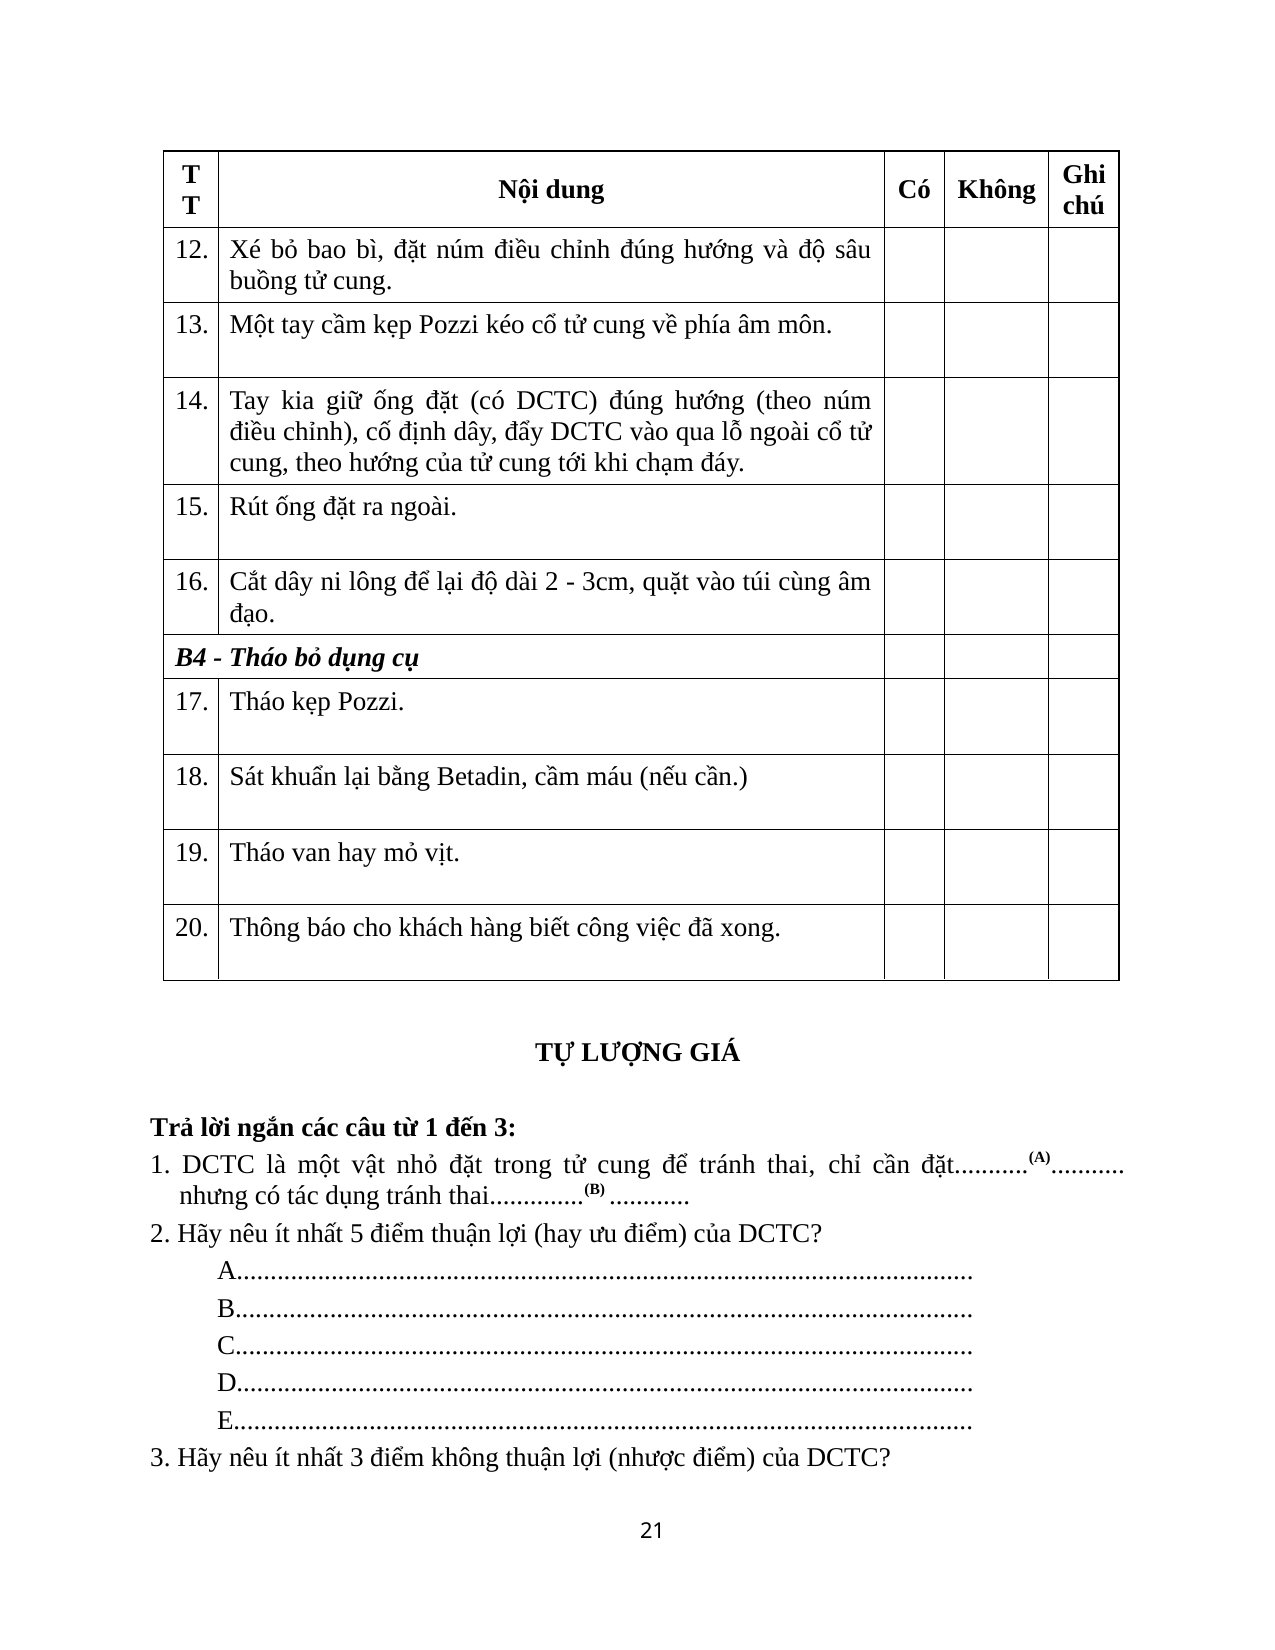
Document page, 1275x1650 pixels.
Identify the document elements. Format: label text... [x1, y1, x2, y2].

table_cell Tháo kẹp Pozzi. [219, 679, 884, 753]
table_cell [164, 905, 218, 979]
table_cell [164, 378, 218, 483]
table_header Không [945, 152, 1048, 226]
table_cell [945, 679, 1048, 753]
table_cell [1049, 485, 1118, 559]
table_cell [164, 679, 218, 753]
table_cell [945, 635, 1048, 678]
table_cell [164, 560, 218, 634]
text Trả lời ngắn các câu từ 1 đến 3: [150, 1111, 1125, 1142]
text TỰ LƯỢNG GIÁ [150, 1036, 1125, 1067]
table_cell Một tay cầm kẹp Pozzi kéo cổ tử cung về phía âm môn. [219, 303, 884, 377]
table_cell [945, 755, 1048, 829]
table_cell [885, 303, 944, 377]
table_header TT [164, 152, 218, 226]
table_cell [945, 830, 1048, 904]
table_cell [1049, 905, 1118, 979]
table_cell [885, 905, 944, 979]
table_cell Cắt dây ni lông để lại độ dài 2 - 3cm, quặt vào túi cùng âm đạo. [219, 560, 884, 634]
table_cell [164, 303, 218, 377]
table_cell [885, 755, 944, 829]
text C [187, 1329, 1125, 1360]
table_cell Thông báo cho khách hàng biết công việc đã xong. [219, 905, 884, 979]
text 2. Hãy nêu ít nhất 5 điểm thuận lợi (hay ưu điểm) của DCTC? [150, 1217, 1125, 1248]
table_cell [945, 485, 1048, 559]
table_cell Tay kia giữ ống đặt (có DCTC) đúng hướng (theo núm điều chỉnh), cố định dây, đẩy DCTC vào qua lỗ ngoài cổ tử cung, theo hướng của tử cung tới khi chạm đáy. [219, 378, 884, 483]
table_cell [164, 485, 218, 559]
table_cell [164, 755, 218, 829]
table_cell Rút ống đặt ra ngoài. [219, 485, 884, 559]
table_cell [945, 228, 1048, 302]
table_cell [885, 830, 944, 904]
text A [187, 1254, 1125, 1285]
table_cell [885, 228, 944, 302]
table_cell [1049, 228, 1118, 302]
text 3. Hãy nêu ít nhất 3 điểm không thuận lợi (nhược điểm) của DCTC? [150, 1441, 1125, 1472]
table_cell [885, 485, 944, 559]
table_cell [164, 830, 218, 904]
table_header Ghi chú [1049, 152, 1118, 226]
table_header Có [885, 152, 944, 226]
table_cell [885, 679, 944, 753]
text B [187, 1292, 1125, 1323]
table_cell [1049, 635, 1118, 678]
table_cell [1049, 679, 1118, 753]
table_cell [1049, 378, 1118, 483]
table_cell [945, 560, 1048, 634]
table_cell [945, 378, 1048, 483]
table_cell [1049, 560, 1118, 634]
table_cell [1049, 830, 1118, 904]
table_cell Xé bỏ bao bì, đặt núm điều chỉnh đúng hướng và độ sâu buồng tử cung. [219, 228, 884, 302]
table_cell [945, 303, 1048, 377]
text 1. DCTC là một vật nhỏ đặt trong tử cung để tránh thai, chỉ cần đặt...........(A)........... nhưng có tác dụng tránh thai..............(B) ............ [150, 1148, 1125, 1211]
table_cell [885, 378, 944, 483]
table_header Nội dung [219, 152, 884, 226]
table_cell B4 - Tháo bỏ dụng cụ [164, 635, 884, 678]
table_cell Tháo van hay mỏ vịt. [219, 830, 884, 904]
table_cell [945, 905, 1048, 979]
text E [187, 1404, 1125, 1435]
table_cell [1049, 755, 1118, 829]
table_cell Sát khuẩn lại bằng Betadin, cầm máu (nếu cần.) [219, 755, 884, 829]
table_cell [164, 228, 218, 302]
table_cell [885, 560, 944, 634]
table_cell [1049, 303, 1118, 377]
table_cell [885, 635, 944, 678]
text D [187, 1366, 1125, 1398]
